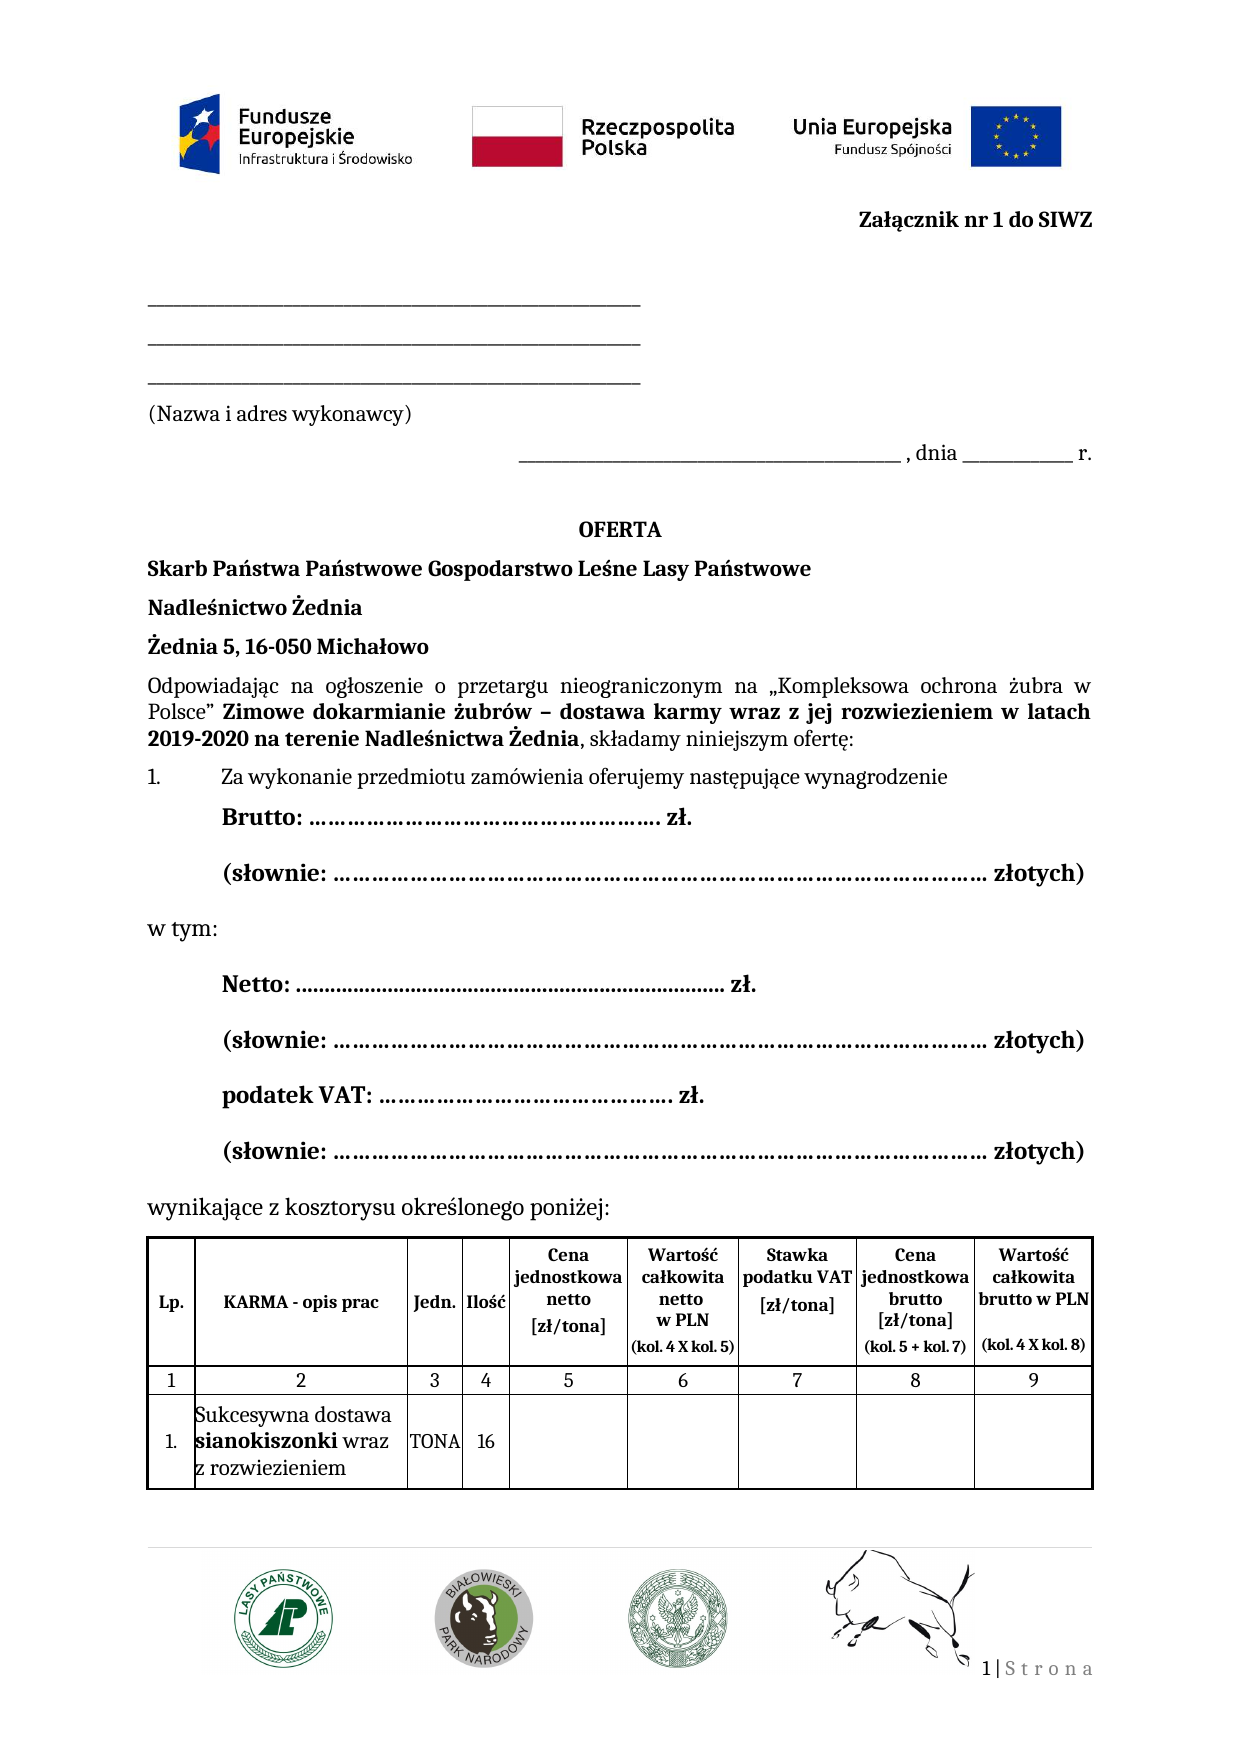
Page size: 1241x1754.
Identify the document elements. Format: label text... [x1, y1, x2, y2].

text w tym: [148, 914, 1092, 943]
table_header Wartość całkowita netto w PLN (kol. 4 X kol. 5) [628, 1239, 738, 1365]
text (słownie: ………………………………………………………………………………………… złotych) [222, 1026, 1092, 1054]
table_header Jedn. [408, 1239, 462, 1365]
table_cell 4 [463, 1367, 509, 1393]
text wynikające z kosztorysu określonego poniżej: [148, 1192, 1092, 1221]
text Załącznik nr 1 do SIWZ [148, 206, 1092, 233]
table_cell TONA [408, 1395, 462, 1488]
table_cell 2 [196, 1367, 407, 1393]
table_cell [857, 1395, 974, 1488]
table_cell 16 [463, 1395, 509, 1488]
table_cell 1. [149, 1395, 194, 1488]
text (słownie: ………………………………………………………………………………………… złotych) [222, 859, 1092, 887]
text OFERTA [148, 517, 1092, 543]
table_cell 5 [510, 1367, 627, 1393]
table_header Wartość całkowita brutto w PLN (kol. 4 X kol. 8) [975, 1239, 1091, 1365]
table_cell [739, 1395, 856, 1488]
table_cell [628, 1395, 738, 1488]
text podatek VAT: ………………………………………. zł. [222, 1081, 1092, 1110]
table_cell 8 [857, 1367, 974, 1393]
text Nadleśnictwo Żednia [148, 595, 1092, 621]
text (Nazwa i adres wykonawcy) [148, 401, 1092, 427]
picture [201, 1550, 975, 1675]
table_header Stawka podatku VAT [zł/tona] [739, 1239, 856, 1365]
table_cell 1 [149, 1367, 194, 1393]
text (słownie: ………………………………………………………………………………………… złotych) [222, 1137, 1092, 1166]
table_cell Sukcesywna dostawa sianokiszonki wraz z rozwiezieniem [196, 1395, 407, 1488]
text Netto: ........................................................................... zł. [222, 970, 1092, 999]
table_header KARMA - opis prac [196, 1239, 407, 1365]
table_header Ilość [463, 1239, 509, 1365]
text Skarb Państwa Państwowe Gospodarstwo Leśne Lasy Państwowe [148, 556, 1092, 582]
text _____________________________________________ , dnia _____________ r. [148, 439, 1092, 466]
table_cell 7 [739, 1367, 856, 1393]
text __________________________________________________________ [148, 284, 1092, 310]
list Za wykonanie przedmiotu zamówienia oferujemy następujące wynagrodzenie [148, 764, 1092, 791]
table_header Cena jednostkowa netto [zł/tona] [510, 1239, 627, 1365]
text Brutto: ………………………………………………. zł. [222, 803, 1092, 832]
text __________________________________________________________ [148, 362, 1092, 388]
table_cell 3 [408, 1367, 462, 1393]
table_cell 6 [628, 1367, 738, 1393]
text __________________________________________________________ [148, 323, 1092, 349]
table_cell [975, 1395, 1091, 1488]
table_cell [510, 1395, 627, 1488]
picture [159, 73, 1081, 194]
table_header Cena jednostkowa brutto [zł/tona] (kol. 5 + kol. 7) [857, 1239, 974, 1365]
table_cell 9 [975, 1367, 1091, 1393]
table_header Lp. [149, 1239, 194, 1365]
text Odpowiadając na ogłoszenie o przetargu nieograniczonym na „Kompleksowa ochrona żubra w Polsce” Zimowe dokarmianie żubrów – dostawa karmy wraz z jej rozwiezieniem w latach 2019-2020 na terenie Nadleśnictwa Żednia, składamy niniejszym ofertę: [148, 673, 1092, 752]
text Żednia 5, 16-050 Michałowo [148, 634, 1092, 660]
